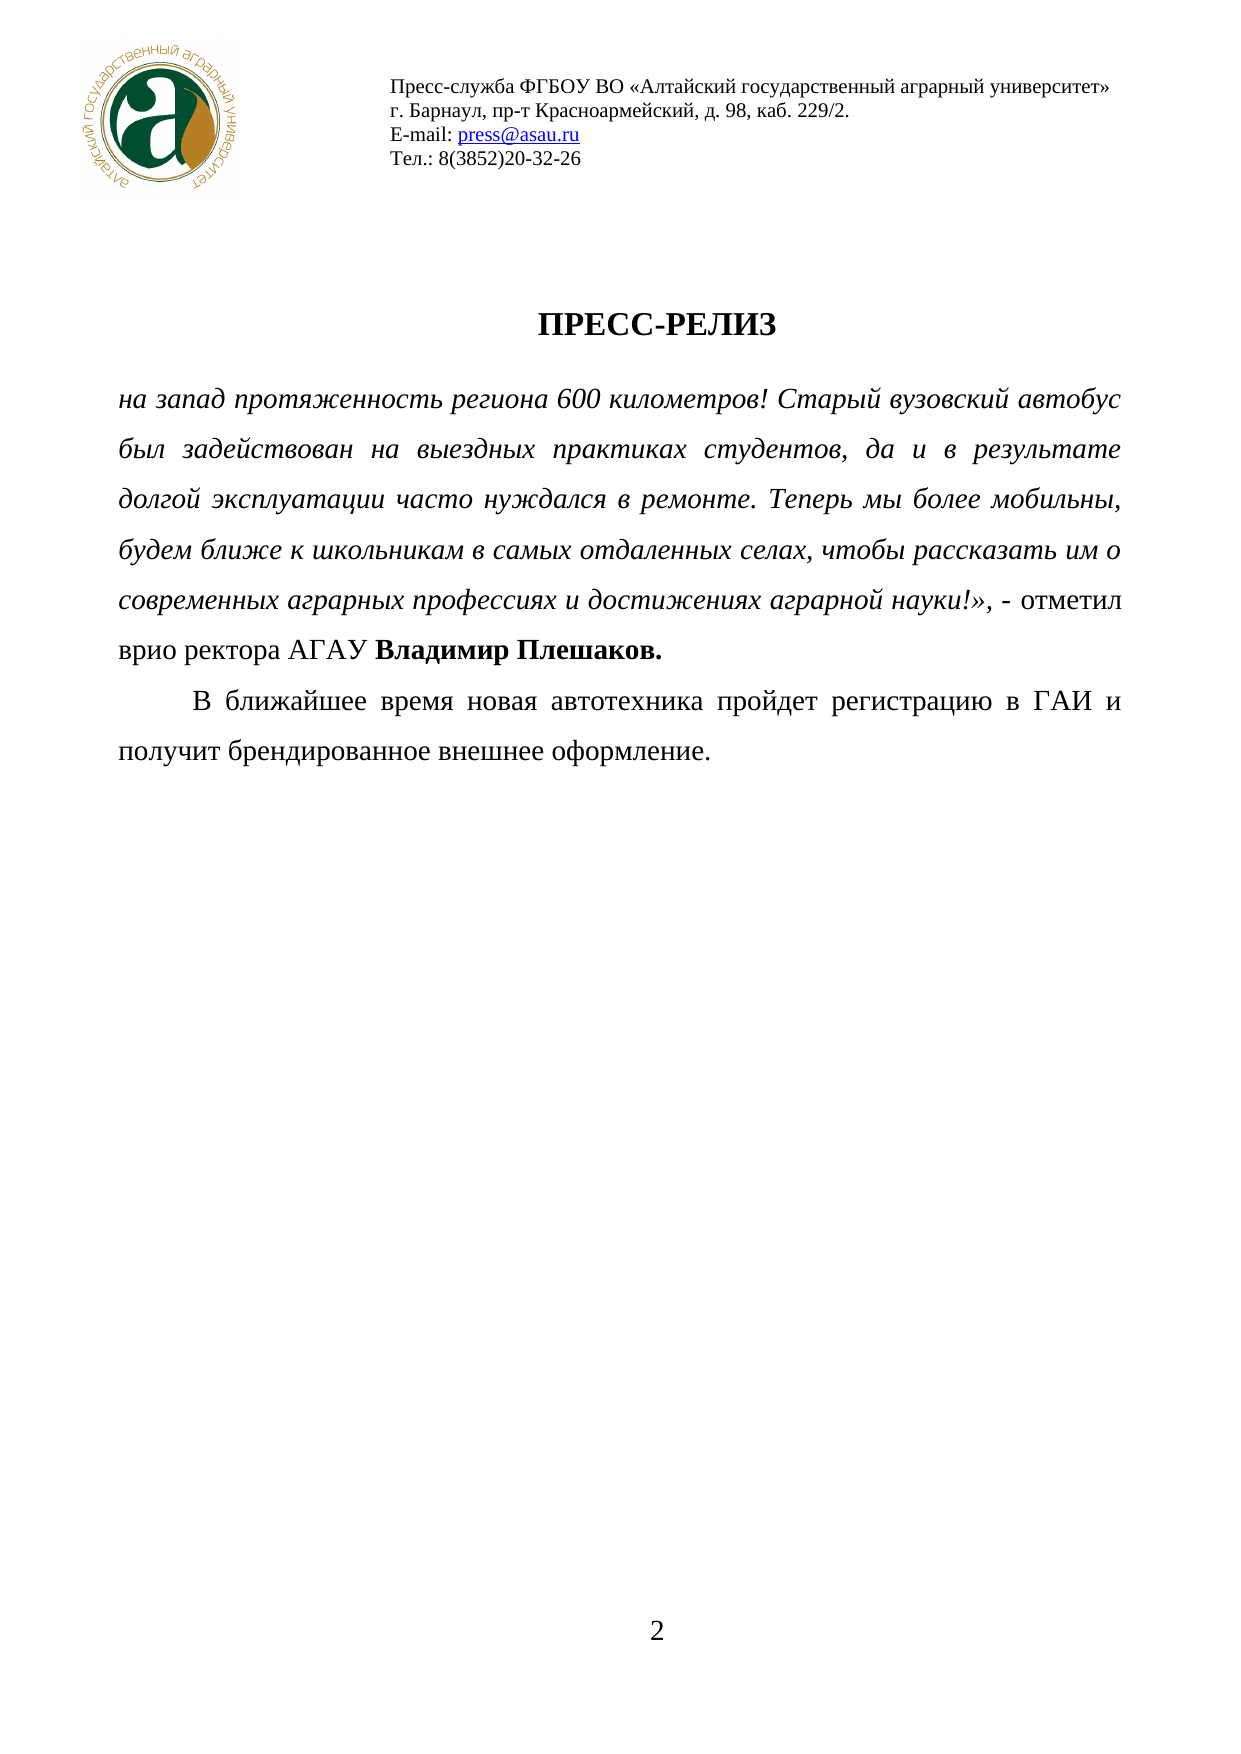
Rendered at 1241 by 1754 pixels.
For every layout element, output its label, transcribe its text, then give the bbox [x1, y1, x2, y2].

text В ближайшее время новая автотехника пройдет регистрацию в ГАИ и получит брендированное внешнее оформление. [118, 683, 1122, 767]
picture [78, 35, 241, 198]
